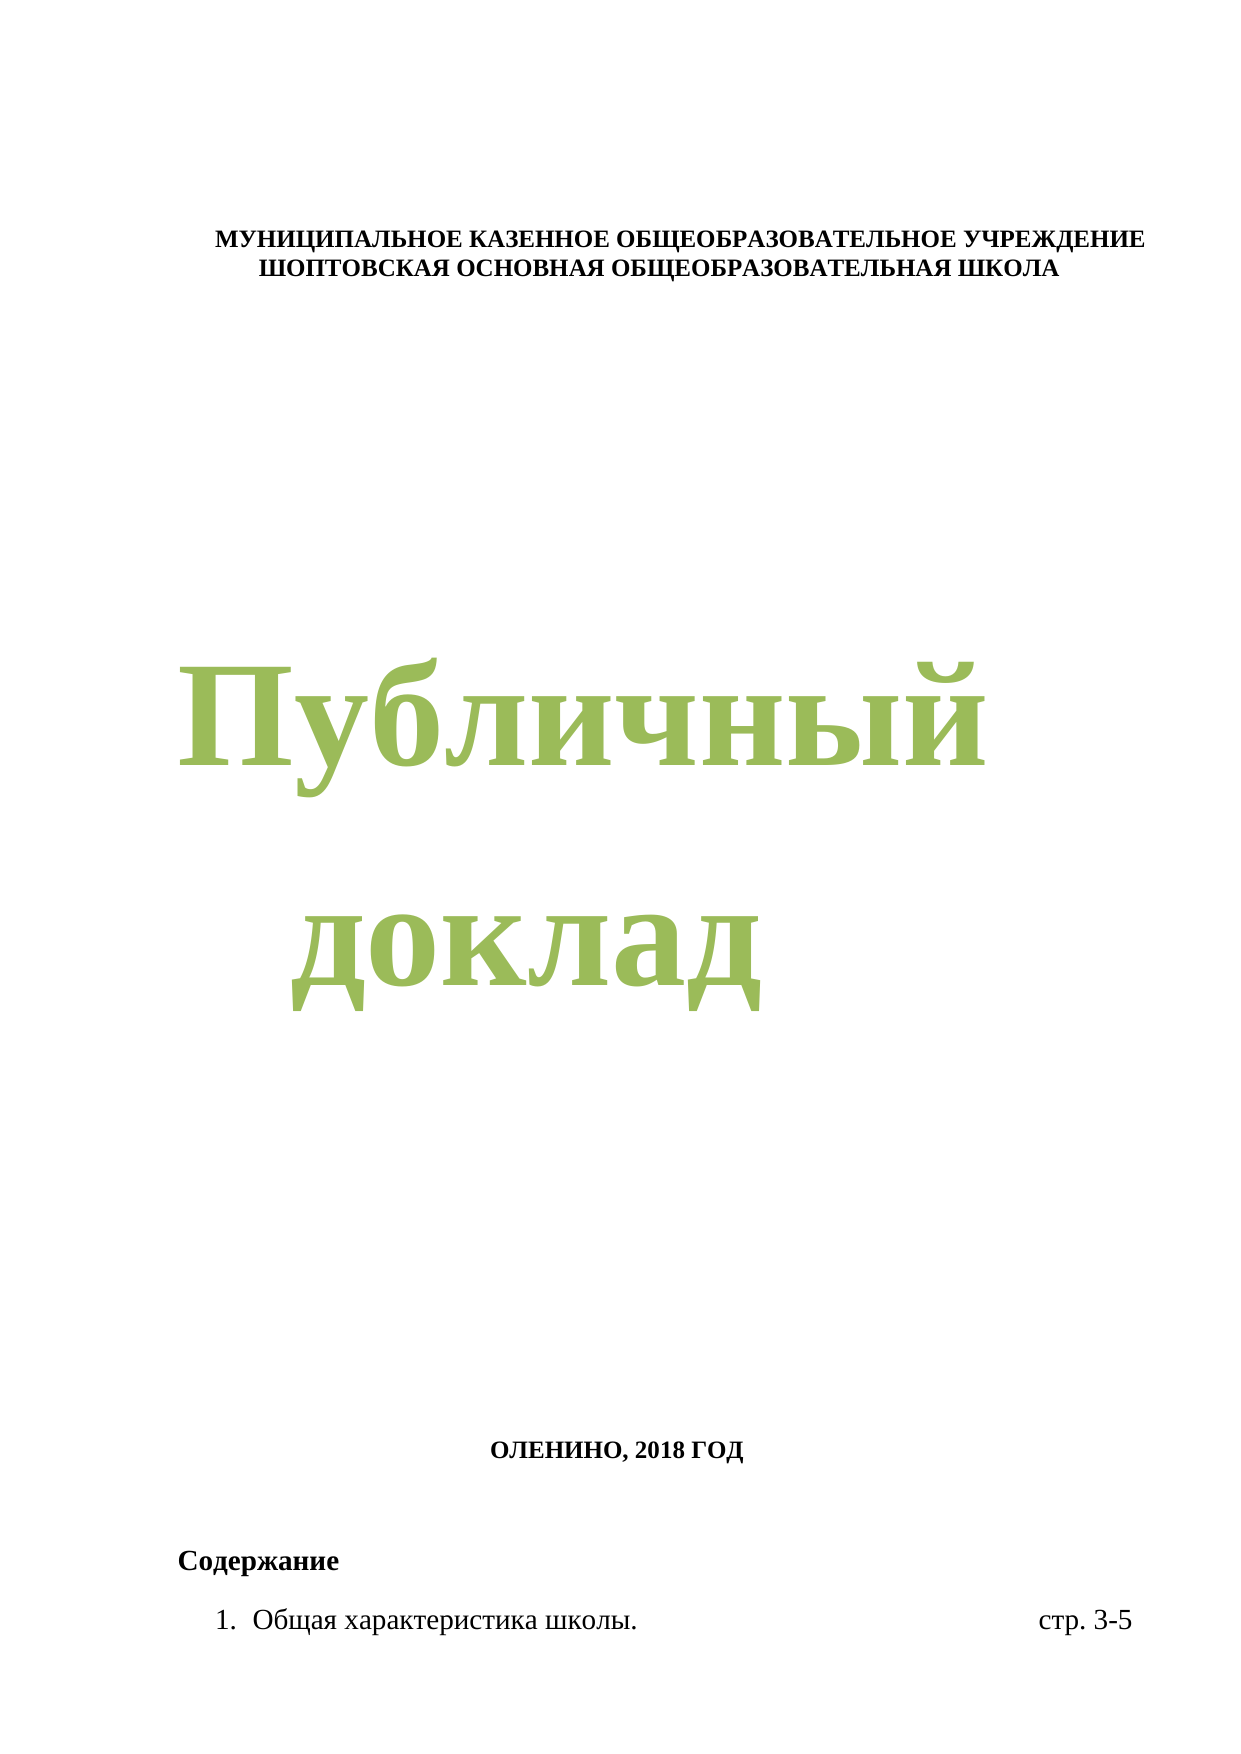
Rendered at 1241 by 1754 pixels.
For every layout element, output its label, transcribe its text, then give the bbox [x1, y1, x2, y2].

text Публичный [177, 572, 1152, 798]
text Шоптовская основная общеобразовательная школа [177, 253, 1152, 282]
text доклад [177, 845, 1152, 1017]
text Муниципальное казенное общеобразовательное учреждение [177, 224, 1152, 253]
text Оленино, 2018 год [177, 1435, 1152, 1464]
text Содержание [177, 1543, 1152, 1576]
list Общая характеристика школы. стр. 3-5 [215, 1602, 1152, 1636]
